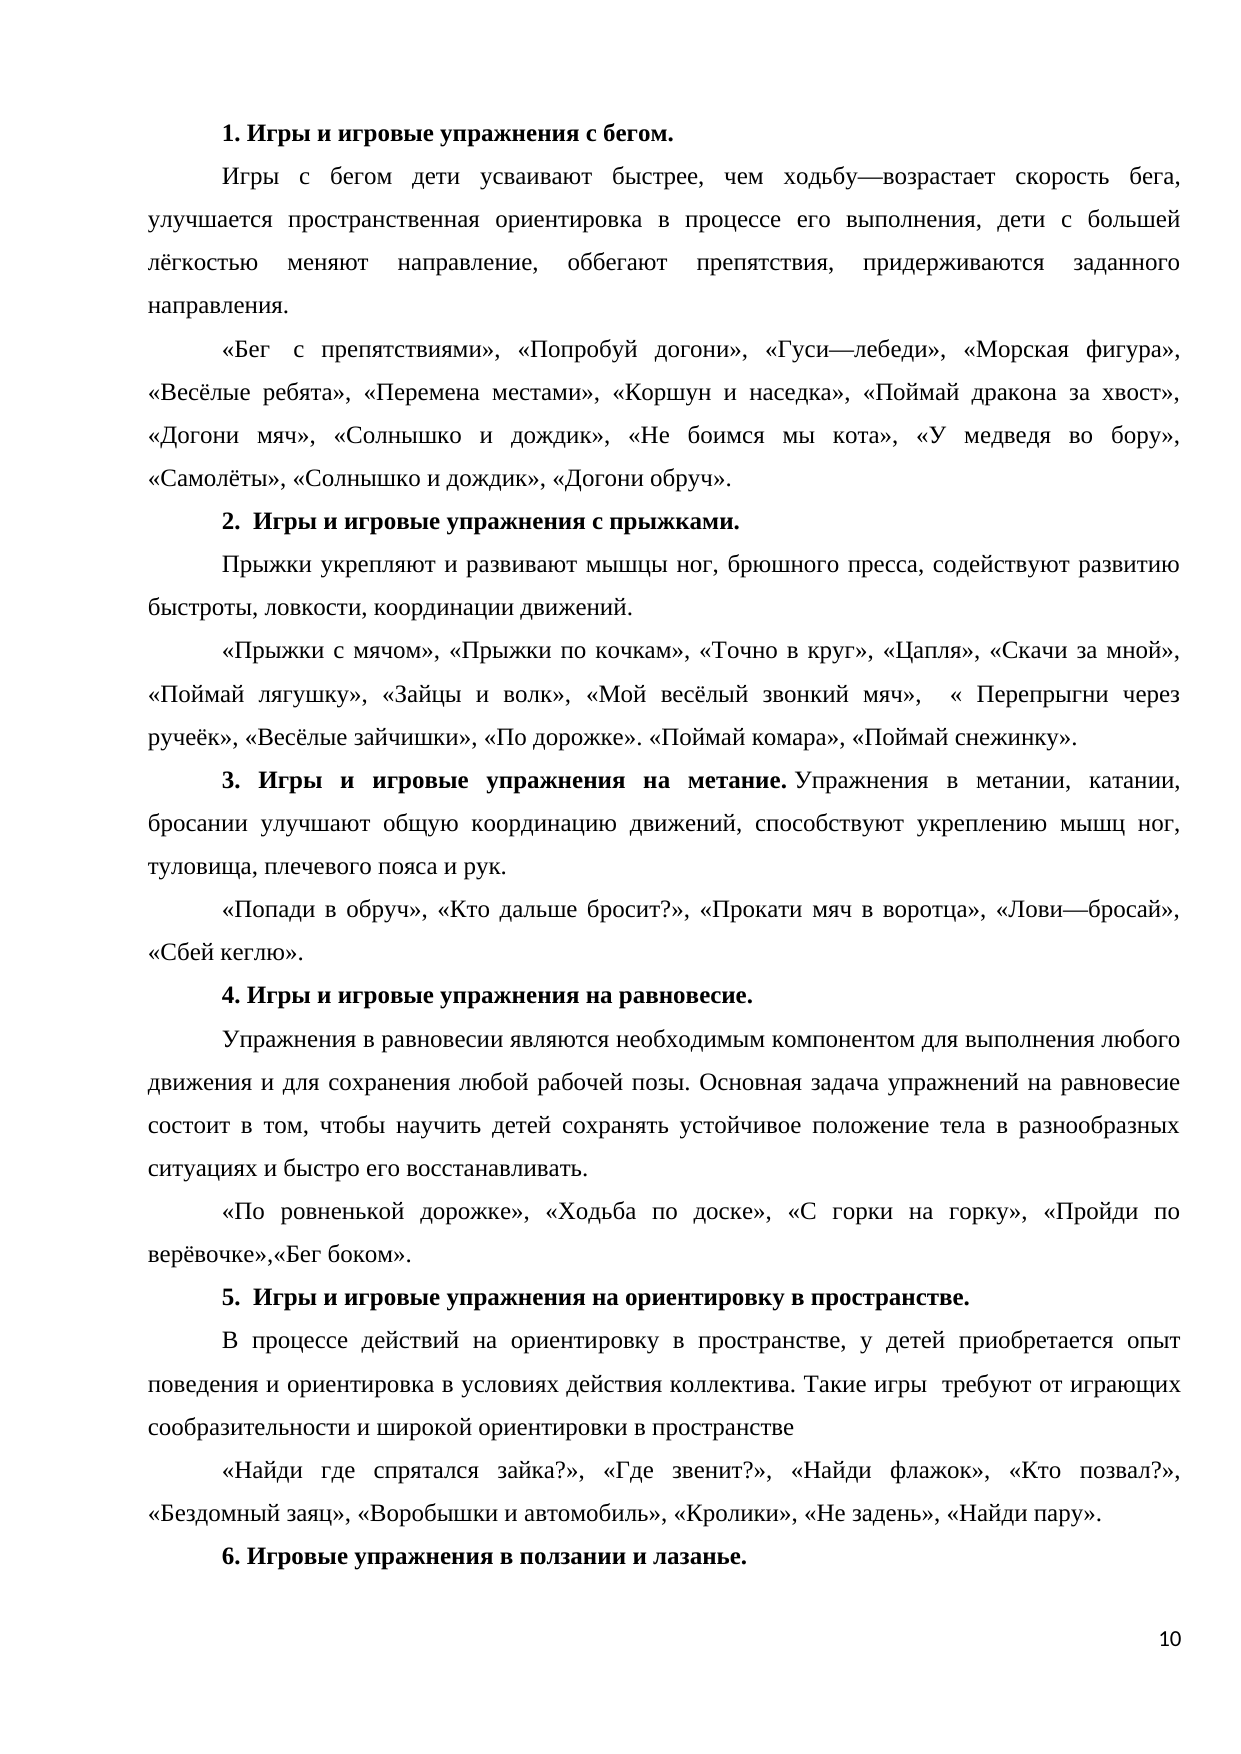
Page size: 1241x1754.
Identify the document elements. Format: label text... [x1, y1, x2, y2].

text «Попади в обруч», «Кто дальше бросит?», «Прокати мяч в воротца», «Лови—бросай», «Сбей кеглю». [148, 894, 1181, 966]
text Упражнения в равновесии являются необходимым компонентом для выполнения любого движения и для сохранения любой рабочей позы. Основная задача упражнений на равновесие состоит в том, чтобы научить детей сохранять устойчивое положение тела в разнообразных ситуациях и быстро его восстанавливать. [148, 1024, 1181, 1182]
text «Прыжки с мячом», «Прыжки по кочкам», «Точно в круг», «Цапля», «Скачи за мной», «Поймай лягушку», «Зайцы и волк», «Мой весёлый звонкий мяч», « Перепрыгни через ручеёк», «Весёлые зайчишки», «По дорожке». «Поймай комара», «Поймай снежинку». [148, 636, 1181, 751]
text «Бег с препятствиями», «Попробуй догони», «Гуси—лебеди», «Морская фигура», «Весёлые ребята», «Перемена местами», «Коршун и наседка», «Поймай дракона за хвост», «Догони мяч», «Солнышко и дождик», «Не боимся мы кота», «У медведя во бору», «Самолёты», «Солнышко и дождик», «Догони обруч». [148, 334, 1181, 420]
text Игры с бегом дети усваивают быстрее, чем ходьбу—возрастает скорость бега, улучшается пространственная ориентировка в процессе его выполнения, дети с большей лёгкостью меняют направление, оббегают препятствия, придерживаются заданного направления. [148, 161, 1181, 319]
text «Найди где спрятался зайка?», «Где звенит?», «Найди флажок», «Кто позвал?», «Бездомный заяц», «Воробышки и автомобиль», «Кролики», «Не задень», «Найди пару». [148, 1455, 1181, 1527]
text 4. Игры и игровые упражнения на равновесие. [148, 981, 1181, 1009]
text Прыжки укрепляют и развивают мышцы ног, брюшного пресса, содействуют развитию быстроты, ловкости, координации движений. [148, 549, 1181, 621]
text 5. Игры и игровые упражнения на ориентировку в пространстве. [148, 1282, 1181, 1311]
text 1. Игры и игровые упражнения с бегом. [148, 118, 1181, 147]
text 6. Игровые упражнения в ползании и лазанье. [148, 1541, 1181, 1570]
text 3. Игры и игровые упражнения на метание. Упражнения в метании, катании, бросании улучшают общую координацию движений, способствуют укреплению мышц ног, туловища, плечевого пояса и рук. [148, 765, 1181, 880]
text 2. Игры и игровые упражнения с прыжками. [148, 506, 1181, 535]
text «По ровненькой дорожке», «Ходьба по доске», «С горки на горку», «Пройди по верёвочке»,«Бег боком». [148, 1196, 1181, 1268]
text В процессе действий на ориентировку в пространстве, у детей приобретается опыт поведения и ориентировка в условиях действия коллектива. Такие игры требуют от играющих сообразительности и широкой ориентировки в пространстве [148, 1326, 1181, 1441]
text «Бег с препятствиями», «Попробуй догони», «Гуси—лебеди», «Морская фигура», «Весёлые ребята», «Перемена местами», «Коршун и наседка», «Поймай дракона за хвост», «Догони мяч», «Солнышко и дождик», «Не боимся мы кота», «У медведя во бору», «Самолёты», «Солнышко и дождик», «Догони обруч». [148, 449, 1181, 492]
